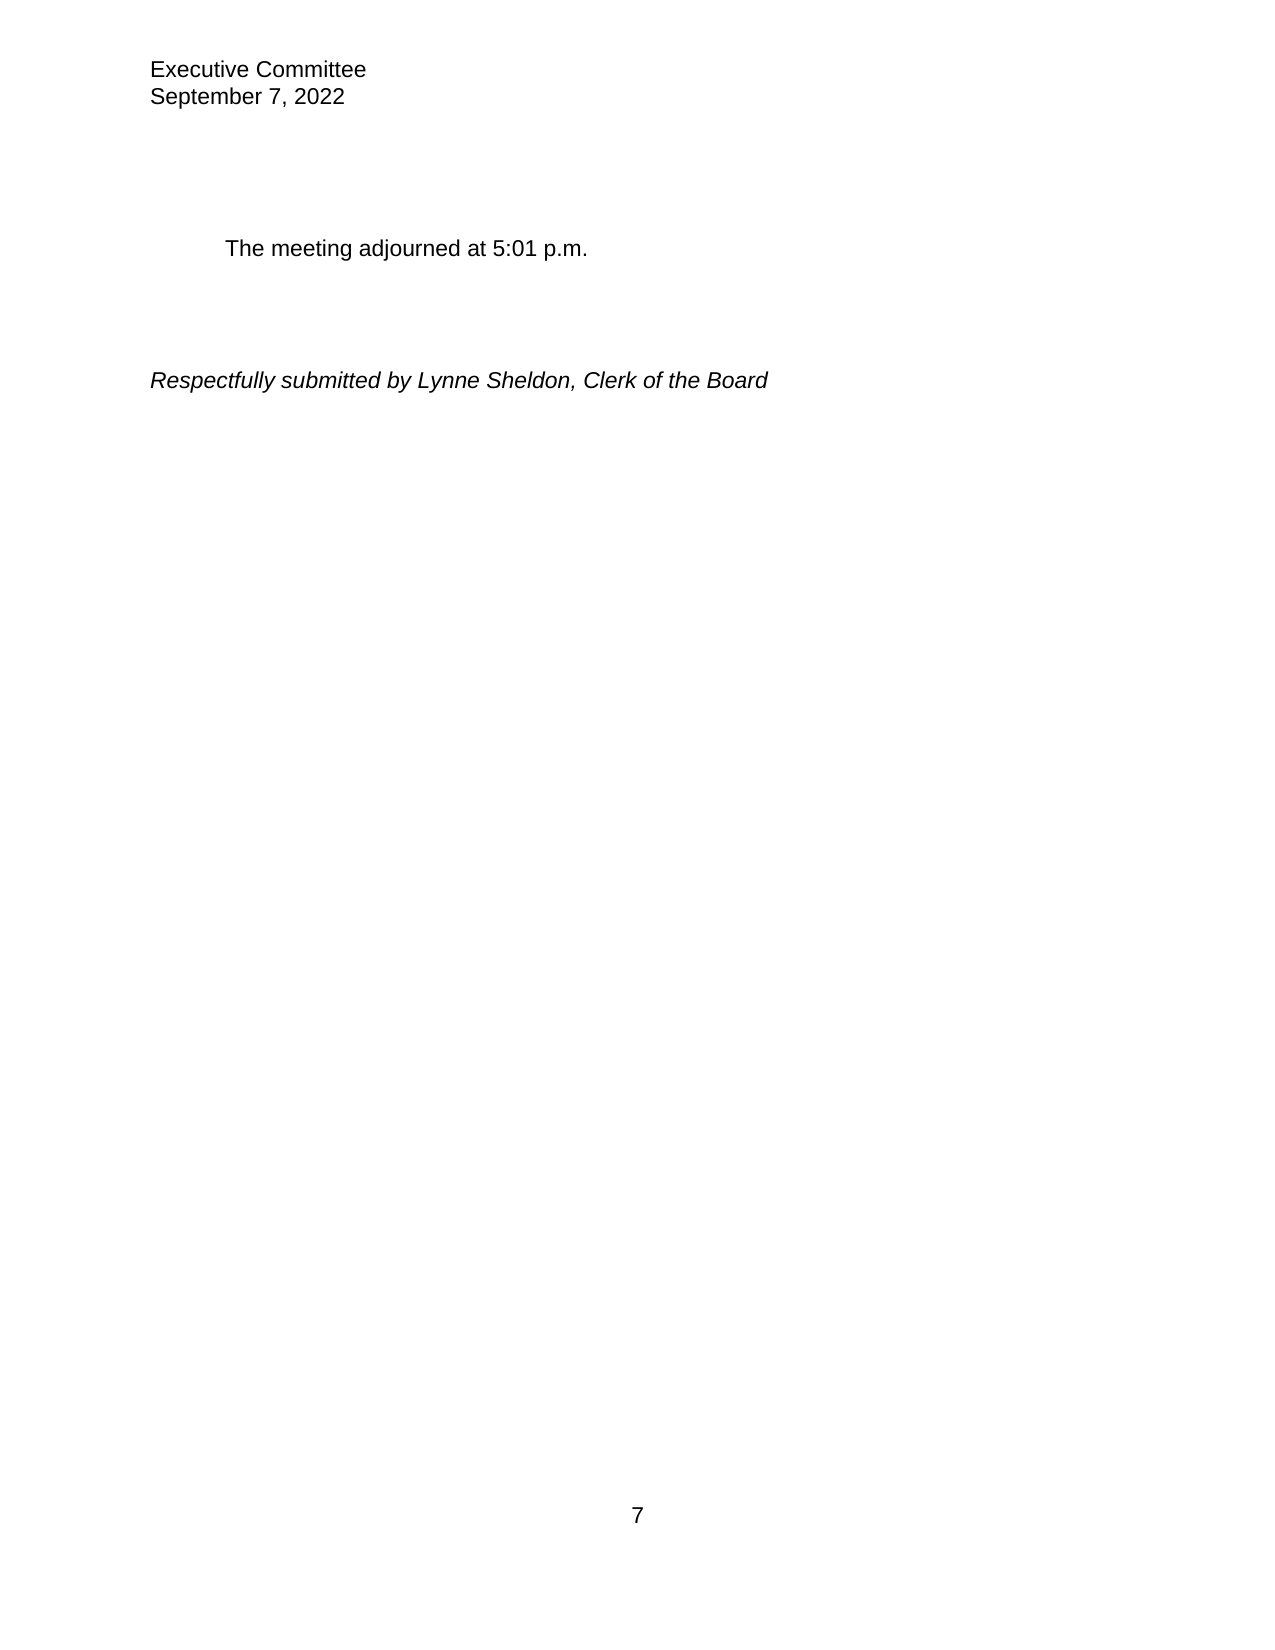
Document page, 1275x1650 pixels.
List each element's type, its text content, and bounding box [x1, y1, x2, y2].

text Respectfully submitted by Lynne Sheldon, Clerk of the Board [150, 367, 1125, 393]
text The meeting adjourned at 5:01 p.m. [150, 235, 1125, 261]
